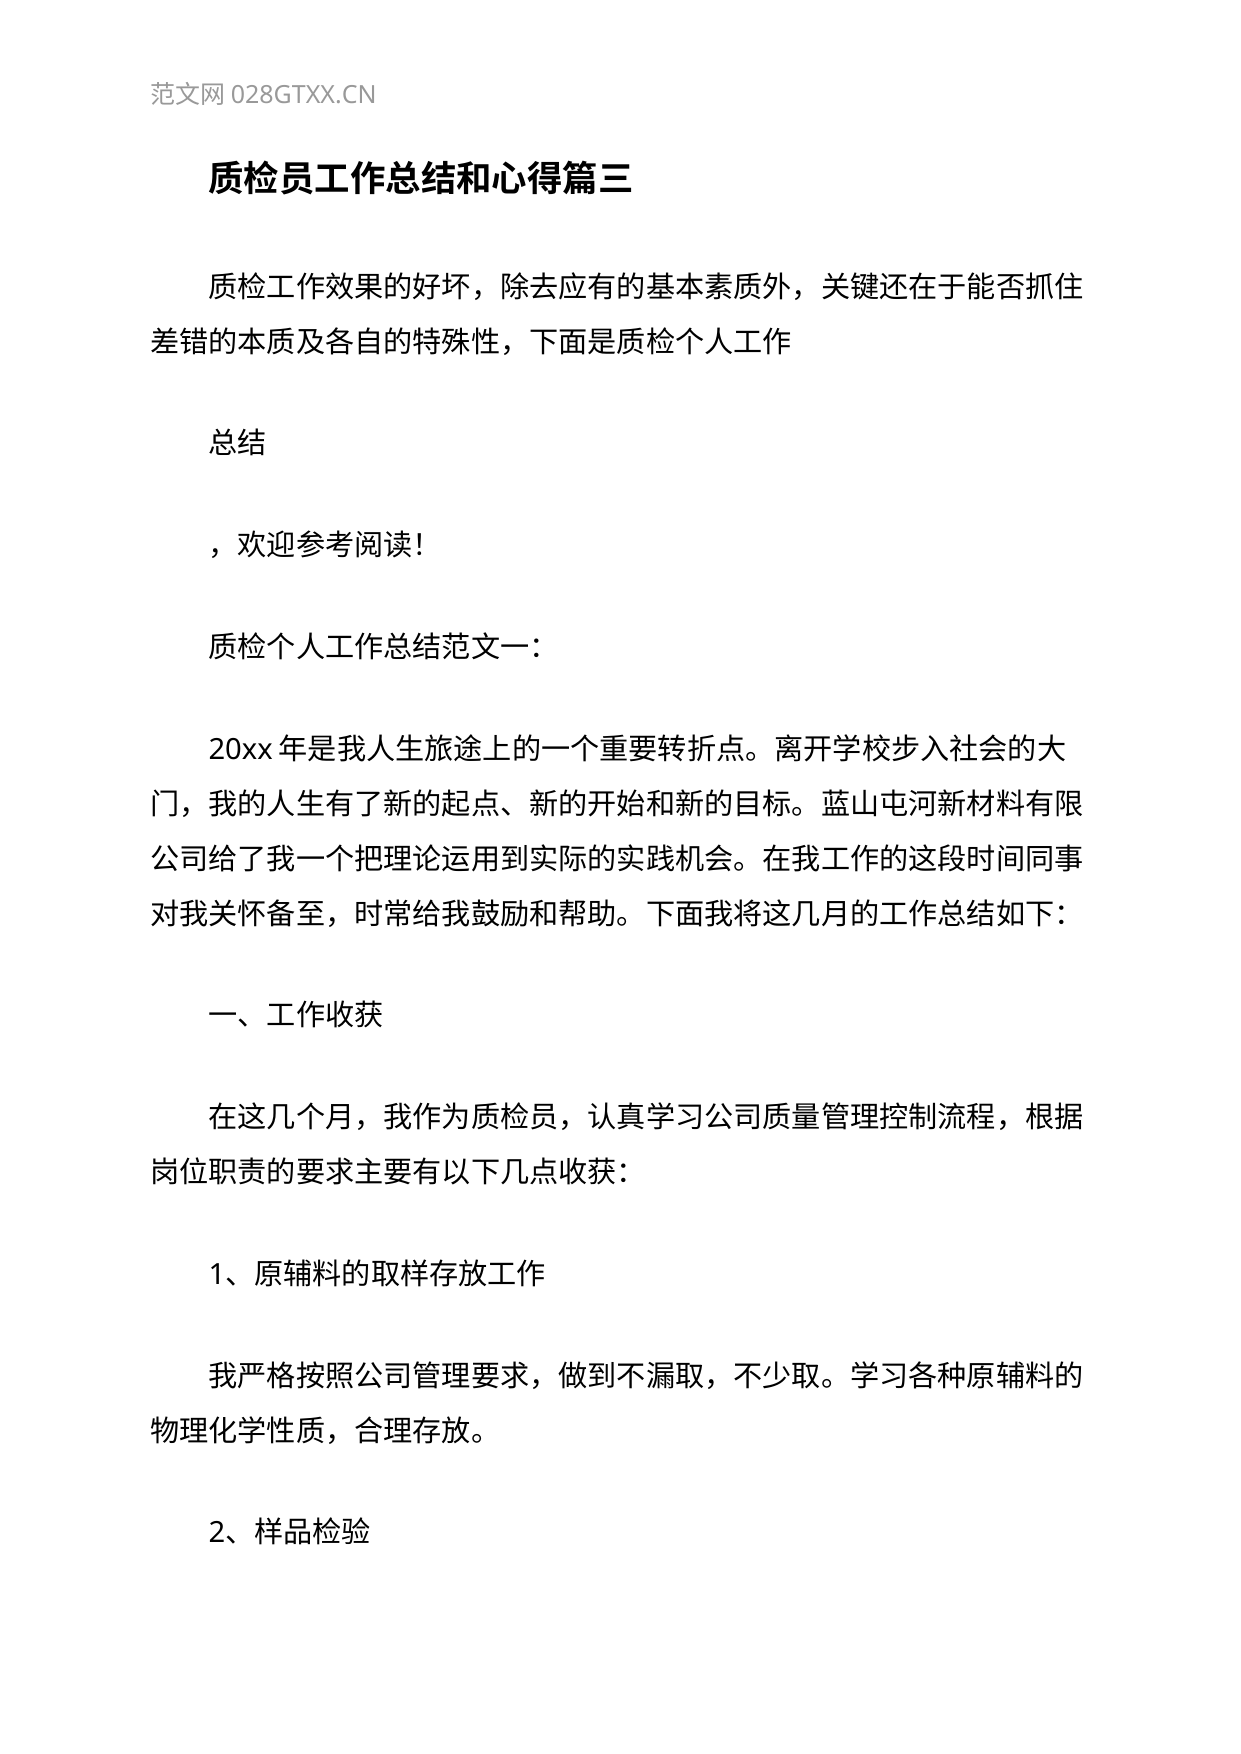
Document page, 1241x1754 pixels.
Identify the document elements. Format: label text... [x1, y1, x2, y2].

text 2、样品检验 [150, 1509, 1090, 1551]
text 质检个人工作总结范文一： [150, 624, 1090, 666]
text 质检工作效果的好坏，除去应有的基本素质外，关键还在于能否抓住差错的本质及各自的特殊性，下面是质检个人工作 [150, 263, 1090, 361]
text 我严格按照公司管理要求，做到不漏取，不少取。学习各种原辅料的物理化学性质，合理存放。 [150, 1352, 1090, 1449]
text 在这几个月，我作为质检员，认真学习公司质量管理控制流程，根据岗位职责的要求主要有以下几点收获： [150, 1094, 1090, 1191]
text ，欢迎参考阅读！ [150, 522, 1090, 564]
text 一、工作收获 [150, 992, 1090, 1034]
text 1、原辅料的取样存放工作 [150, 1250, 1090, 1293]
text 总结 [150, 420, 1090, 462]
text 20xx年是我人生旅途上的一个重要转折点。离开学校步入社会的大门，我的人生有了新的起点、新的开始和新的目标。蓝山屯河新材料有限公司给了我一个把理论运用到实际的实践机会。在我工作的这段时间同事对我关怀备至，时常给我鼓励和帮助。下面我将这几月的工作总结如下： [150, 725, 1090, 932]
text 质检员工作总结和心得篇三 [150, 150, 1090, 201]
